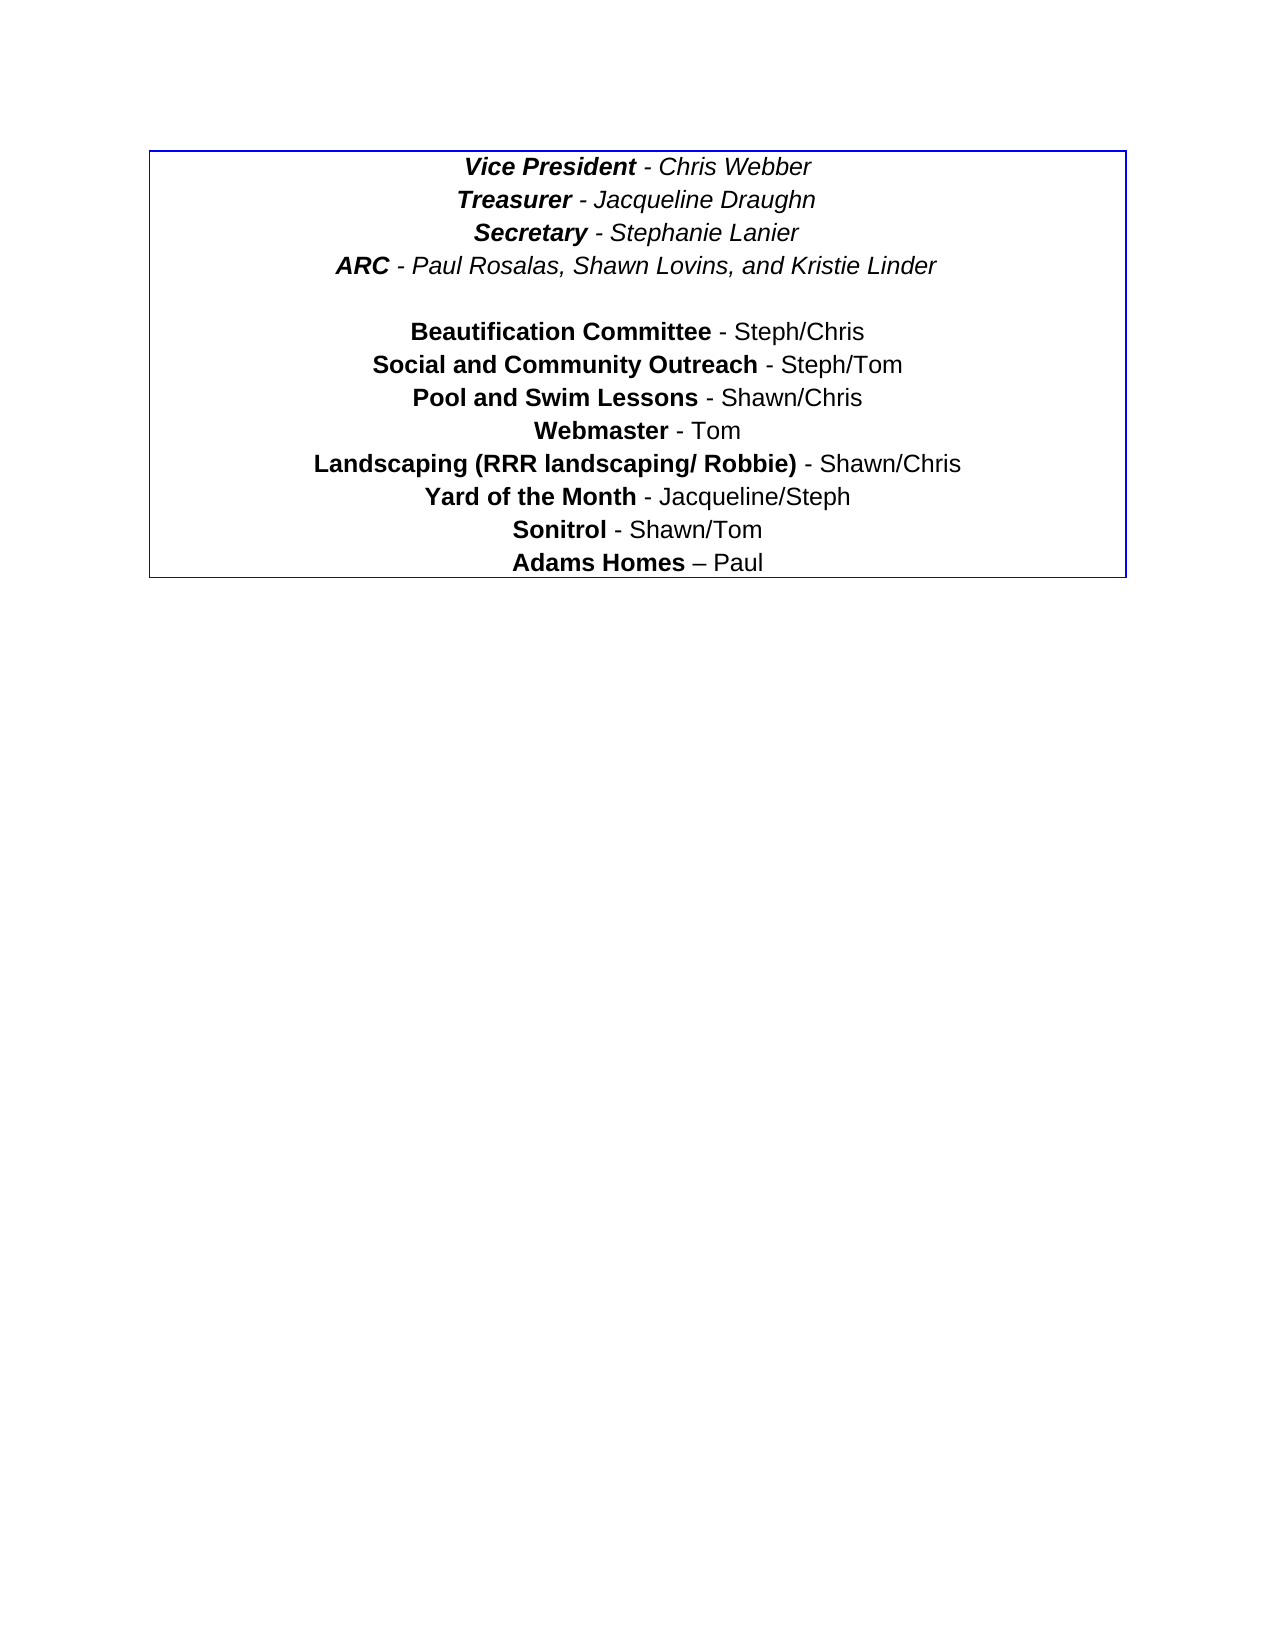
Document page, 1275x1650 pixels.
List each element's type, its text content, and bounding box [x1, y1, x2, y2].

text Secretary - Stephanie Lanier [150, 216, 1125, 246]
text Landscaping (RRR landscaping/ Robbie) - Shawn/Chris [150, 447, 1125, 477]
text Sonitrol - Shawn/Tom [150, 513, 1125, 543]
text Beautification Committee - Steph/Chris [150, 315, 1125, 345]
text Vice President - Chris Webber [150, 152, 1125, 180]
text Webmaster - Tom [150, 414, 1125, 444]
text Treasurer - Jacqueline Draughn [150, 183, 1125, 213]
text Social and Community Outreach - Steph/Tom [150, 348, 1125, 378]
text Pool and Swim Lessons - Shawn/Chris [150, 381, 1125, 411]
text Yard of the Month - Jacqueline/Steph [150, 480, 1125, 511]
text ARC - Paul Rosalas, Shawn Lovins, and Kristie Linder [150, 249, 1125, 279]
text Adams Homes – Paul [150, 546, 1125, 577]
